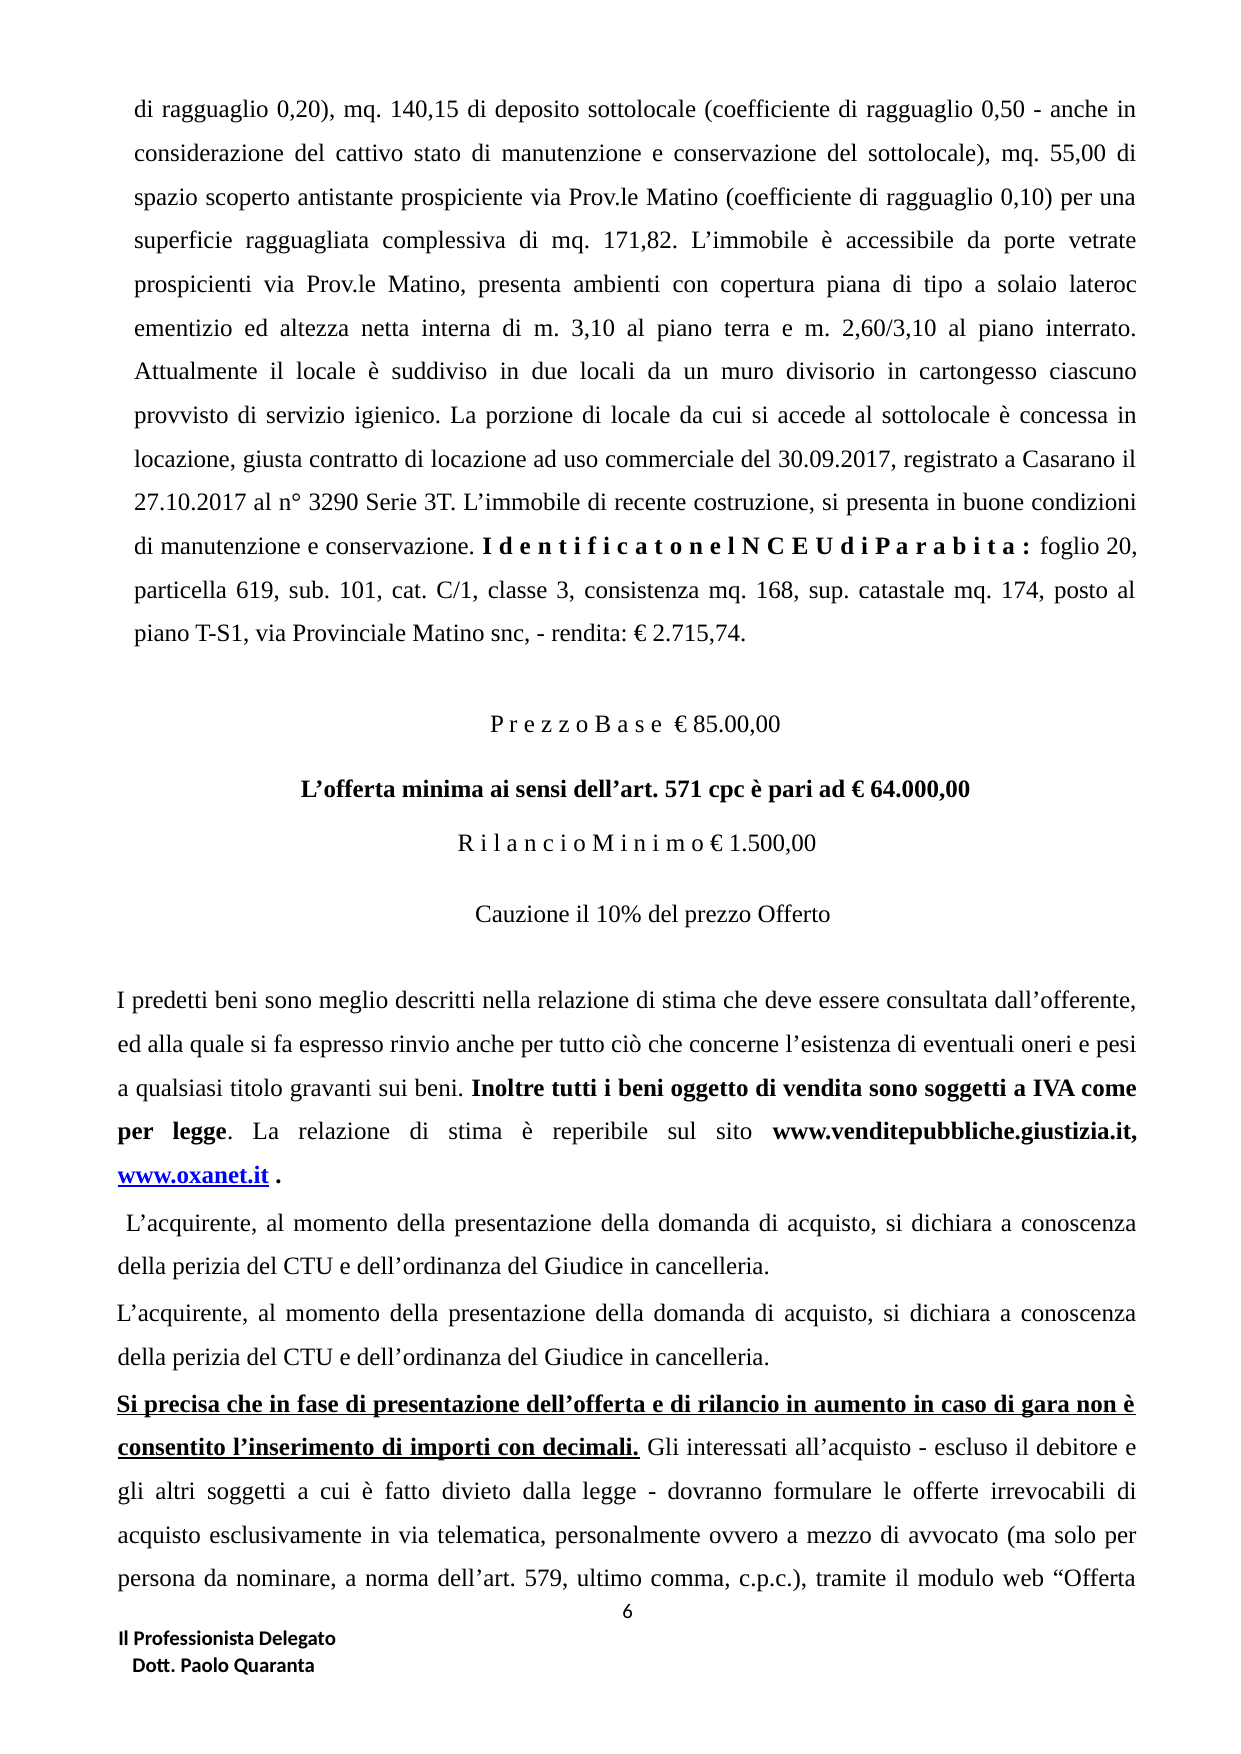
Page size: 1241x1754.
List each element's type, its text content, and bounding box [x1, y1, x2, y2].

text L’acquirente, al momento della presentazione della domanda di acquisto, si dichiara a conoscenza della perizia del CTU e dell’ordinanza del Giudice in cancelleria. [116, 1298, 1138, 1371]
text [133, 94, 1138, 647]
text Cauzione il 10% del prezzo Offerto [167, 899, 1139, 928]
text R i l a n c i o M i n i m o € 1.500,00 [167, 828, 1106, 857]
text L’acquirente, al momento della presentazione della domanda di acquisto, si dichiara a conoscenza della perizia del CTU e dell’ordinanza del Giudice in cancelleria. [116, 1208, 1138, 1280]
text P r e z z o B a s e € 85.00,00 [167, 709, 1103, 738]
text I predetti beni sono meglio descritti nella relazione di stima che deve essere consultata dall’offerente, ed alla quale si fa espresso rinvio anche per tutto ciò che concerne l’esistenza di eventuali oneri e pesi a qualsiasi titolo gravanti sui beni. Inoltre tutti i beni oggetto di vendita sono soggetti a IVA come per legge. La relazione di stima è reperibile sul sito www.venditepubbliche.giustizia.it, www.oxanet.it . [116, 986, 1138, 1189]
subtitle L’offerta minima ai sensi dell’art. 571 cpc è pari ad € 64.000,00 [136, 774, 1135, 802]
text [116, 1389, 1138, 1592]
